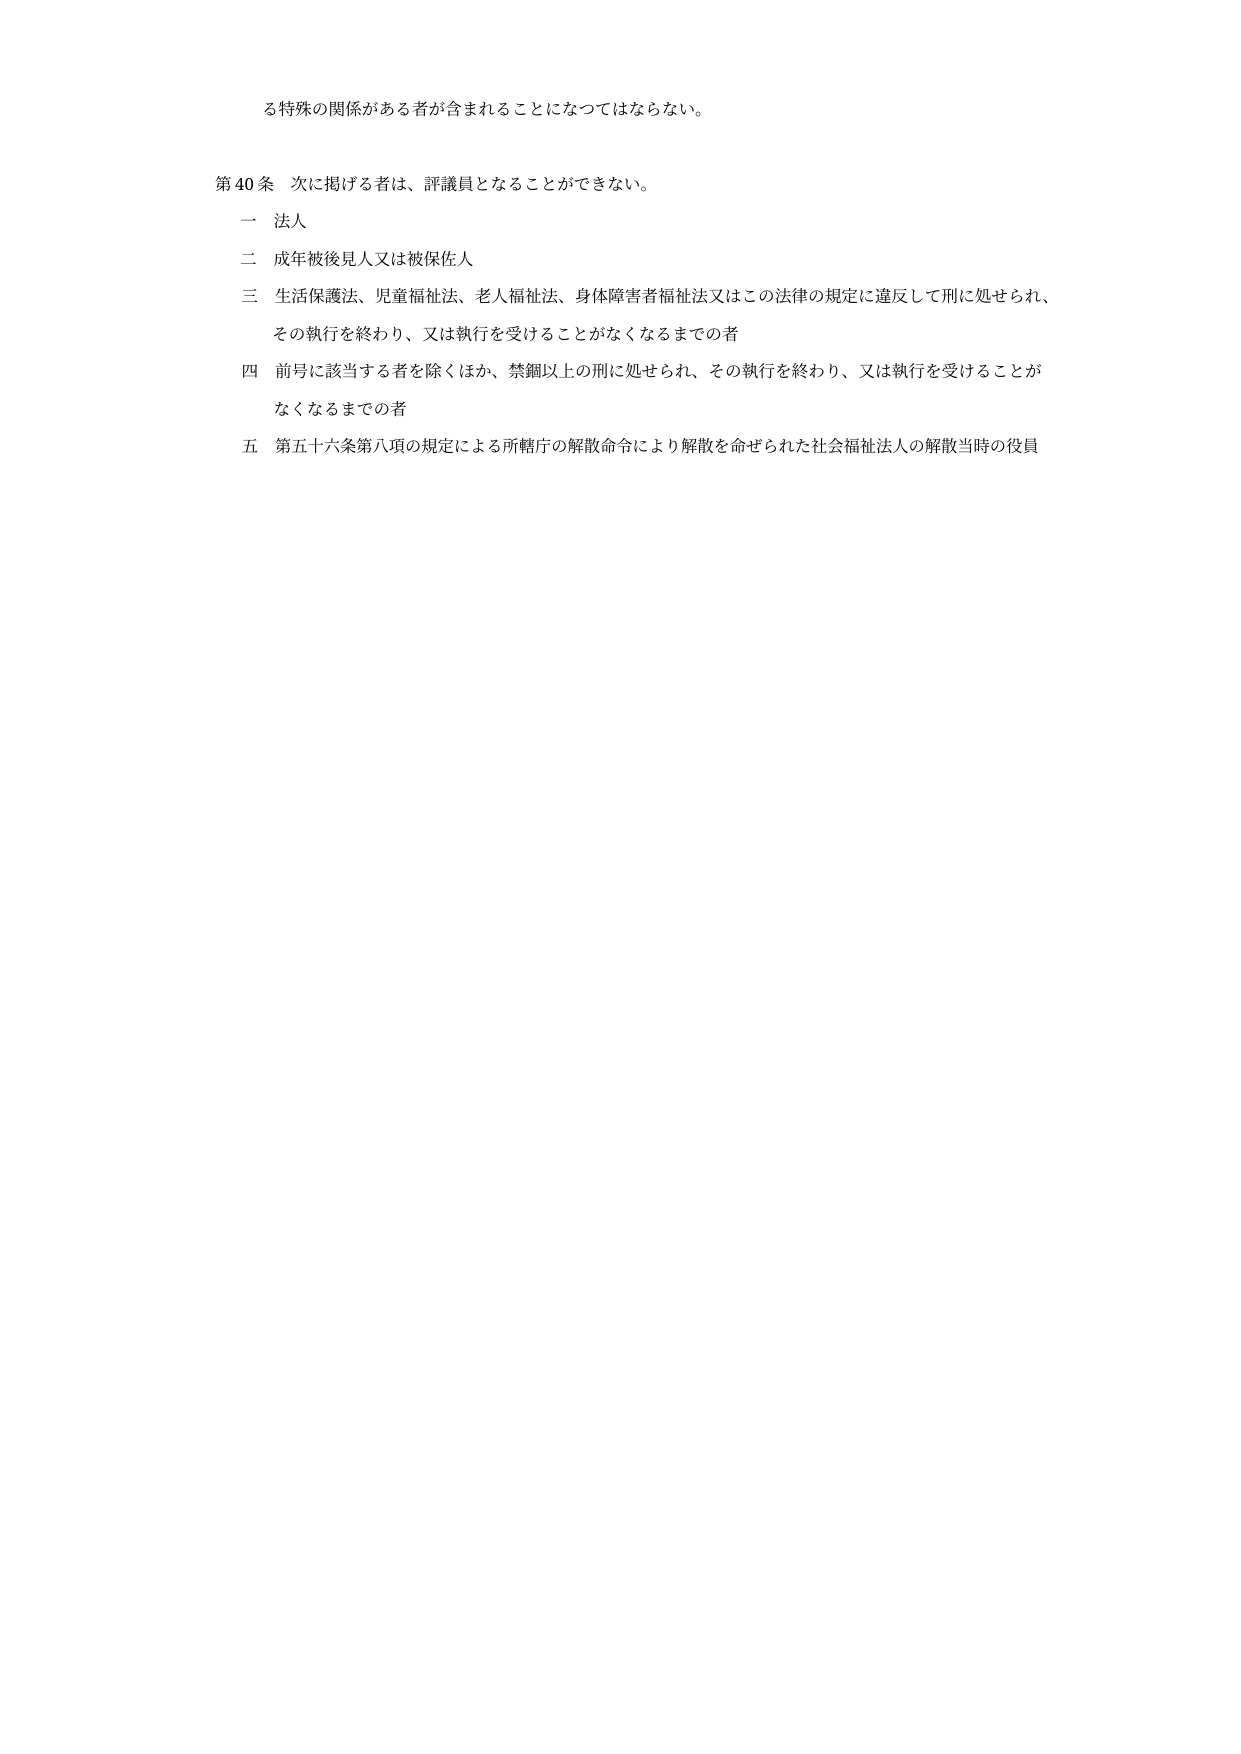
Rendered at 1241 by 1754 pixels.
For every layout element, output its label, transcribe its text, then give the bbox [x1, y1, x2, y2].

text 三 生活保護法、児童福祉法、老人福祉法、身体障害者福祉法又はこの法律の規定に違反して刑に処せられ、 [230, 277, 1092, 314]
text 一 法人 [177, 202, 1092, 239]
text 二 成年被後見人又は被保佐人 [177, 239, 1092, 277]
text 五 第五十六条第八項の規定による所轄庁の解散命令により解散を命ぜられた社会福祉法人の解散当時の役員 [177, 427, 1092, 464]
text 第40条 次に掲げる者は、評議員となることができない。 [177, 164, 1092, 202]
text 四 前号に該当する者を除くほか、禁錮以上の刑に処せられ、その執行を終わり、又は執行を受けることが [177, 352, 1092, 389]
text なくなるまでの者 [177, 389, 1092, 427]
text る特殊の関係がある者が含まれることになつてはならない。 [177, 89, 1092, 127]
text その執行を終わり、又は執行を受けることがなくなるまでの者 [230, 314, 1092, 352]
